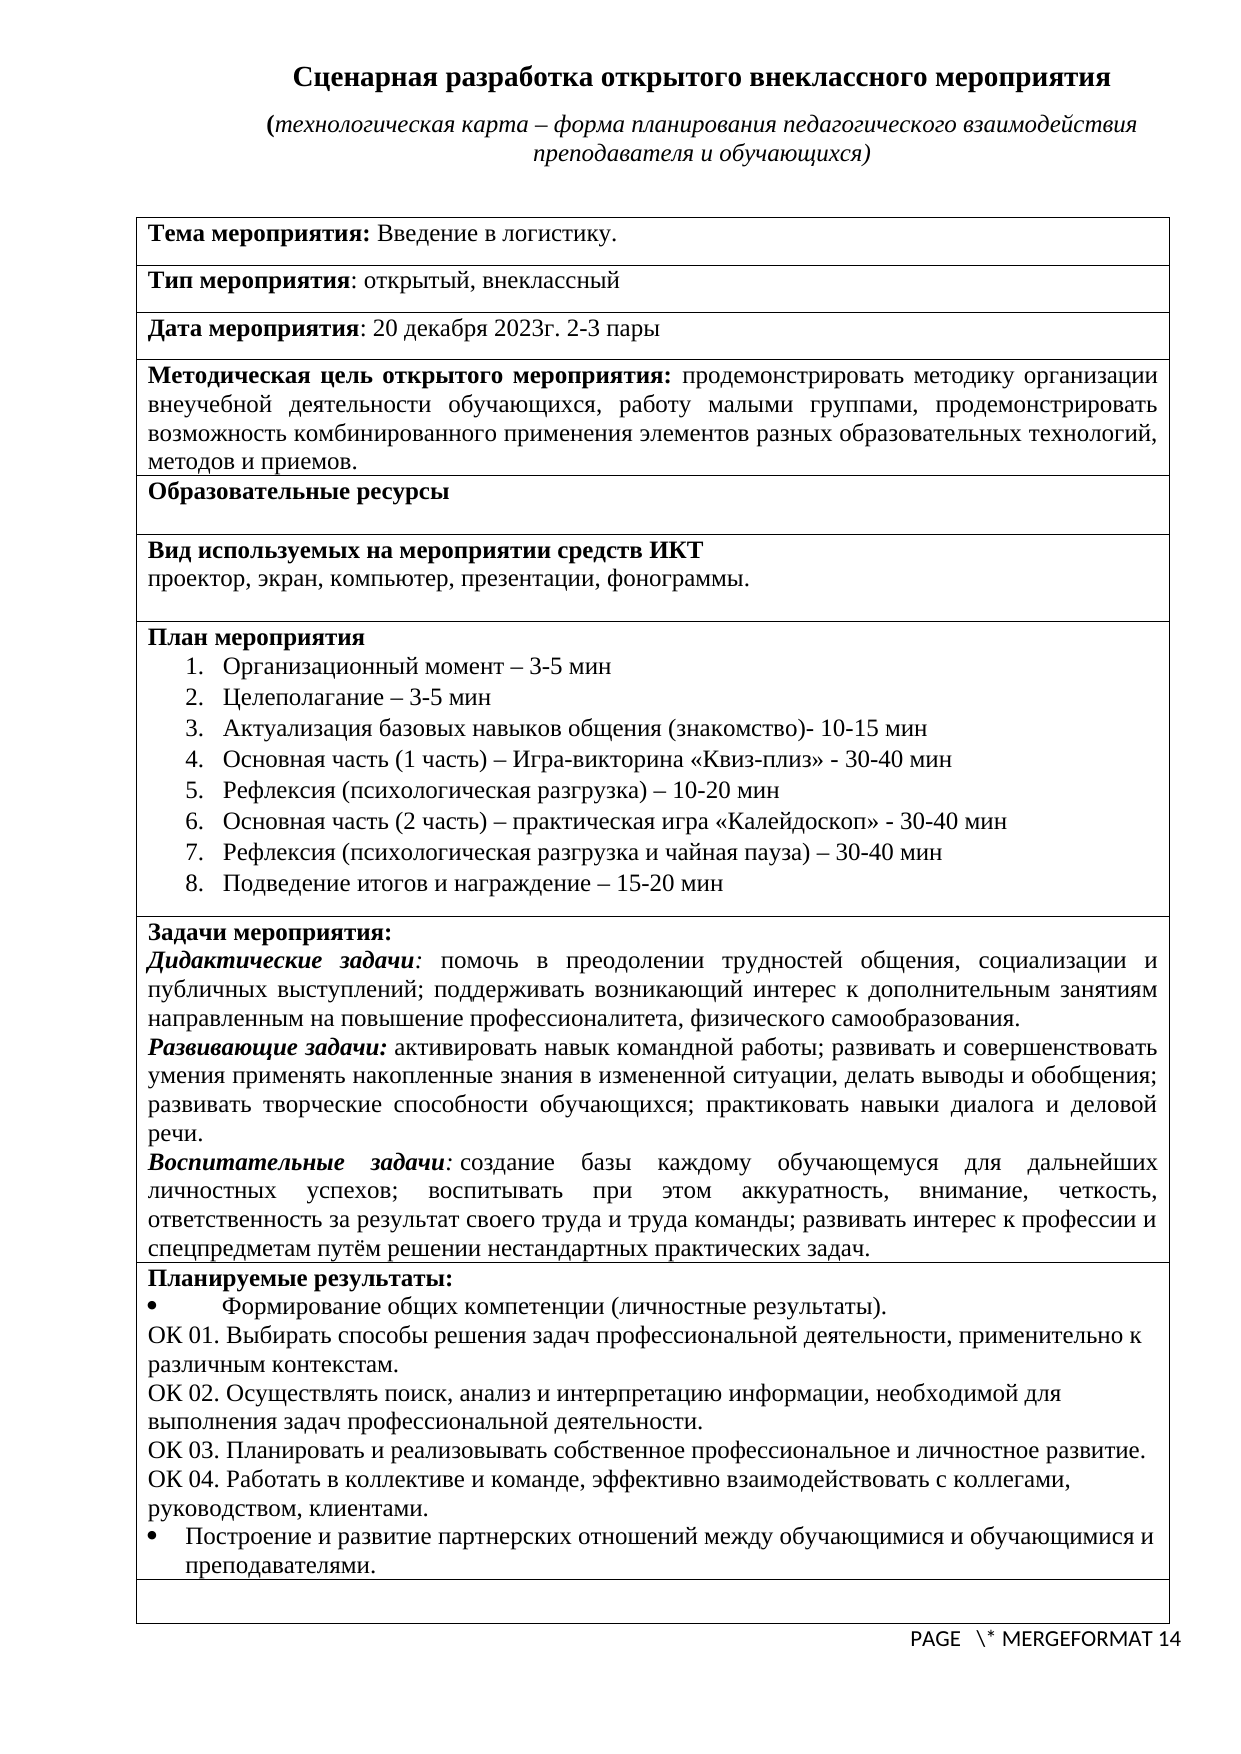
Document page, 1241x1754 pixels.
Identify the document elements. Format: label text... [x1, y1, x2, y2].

table_cell Методическая цель открытого мероприятия: продемонстрировать методику организации внеучебной деятельности обучающихся, работу малыми группами, продемонстрировать возможность комбинированного применения элементов разных образовательных технологий, методов и приемов. [137, 360, 1169, 475]
table_cell План мероприятия Организационный момент – 3-5 мин Целеполагание – 3-5 мин Актуализация базовых навыков общения (знакомство)- 10-15 мин Основная часть (1 часть) – Игра-викторина «Квиз-плиз» - 30-40 мин Рефлексия (психологическая разгрузка) – 10-20 мин Основная часть (2 часть) – практическая игра «Калейдоскоп» - 30-40 мин Рефлексия (психологическая разгрузка и чайная пауза) – 30-40 мин Подведение итогов и награждение – 15-20 мин [137, 622, 1169, 916]
list (технологическая карта – форма планирования педагогического взаимодействия преподавателя и обучающихся) [223, 109, 1181, 167]
table_cell Задачи мероприятия: Дидактические задачи: помочь в преодолении трудностей общения, социализации и публичных выступлений; поддерживать возникающий интерес к дополнительным занятиям направленным на повышение профессионалитета, физического самообразования. Развивающие задачи: активировать навык командной работы; развивать и совершенствовать умения применять накопленные знания в измененной ситуации, делать выводы и обобщения; развивать творческие способности обучающихся; практиковать навыки диалога и деловой речи. Воспитательные задачи: создание базы каждому обучающемуся для дальнейших личностных успехов; воспитывать при этом аккуратность, внимание, четкость, ответственность за результат своего труда и труда команды; развивать интерес к профессии и спецпредметам путём решении нестандартных практических задач. [137, 917, 1169, 1262]
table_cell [137, 1580, 1169, 1623]
table_cell Тип мероприятия: открытый, внеклассный [137, 266, 1169, 312]
table_cell Планируемые результаты: Формирование общих компетенции (личностные результаты). ОК 01. Выбирать способы решения задач профессиональной деятельности, применительно к различным контекстам. ОК 02. Осуществлять поиск, анализ и интерпретацию информации, необходимой для выполнения задач профессиональной деятельности. ОК 03. Планировать и реализовывать собственное профессиональное и личностное развитие. ОК 04. Работать в коллективе и команде, эффективно взаимодействовать с коллегами, руководством, клиентами. Построение и развитие партнерских отношений между обучающимися и обучающимися и преподавателями. [137, 1263, 1169, 1579]
table_cell Дата мероприятия: 20 декабря 2023г. 2-3 пары [137, 313, 1169, 359]
table_header Тема мероприятия: Введение в логистику. [137, 218, 1169, 264]
list Сценарная разработка открытого внеклассного мероприятия [223, 59, 1181, 93]
table_cell Образовательные ресурсы [137, 476, 1169, 534]
table_cell Вид используемых на мероприятии средств ИКТ проектор, экран, компьютер, презентации, фонограммы. [137, 535, 1169, 621]
